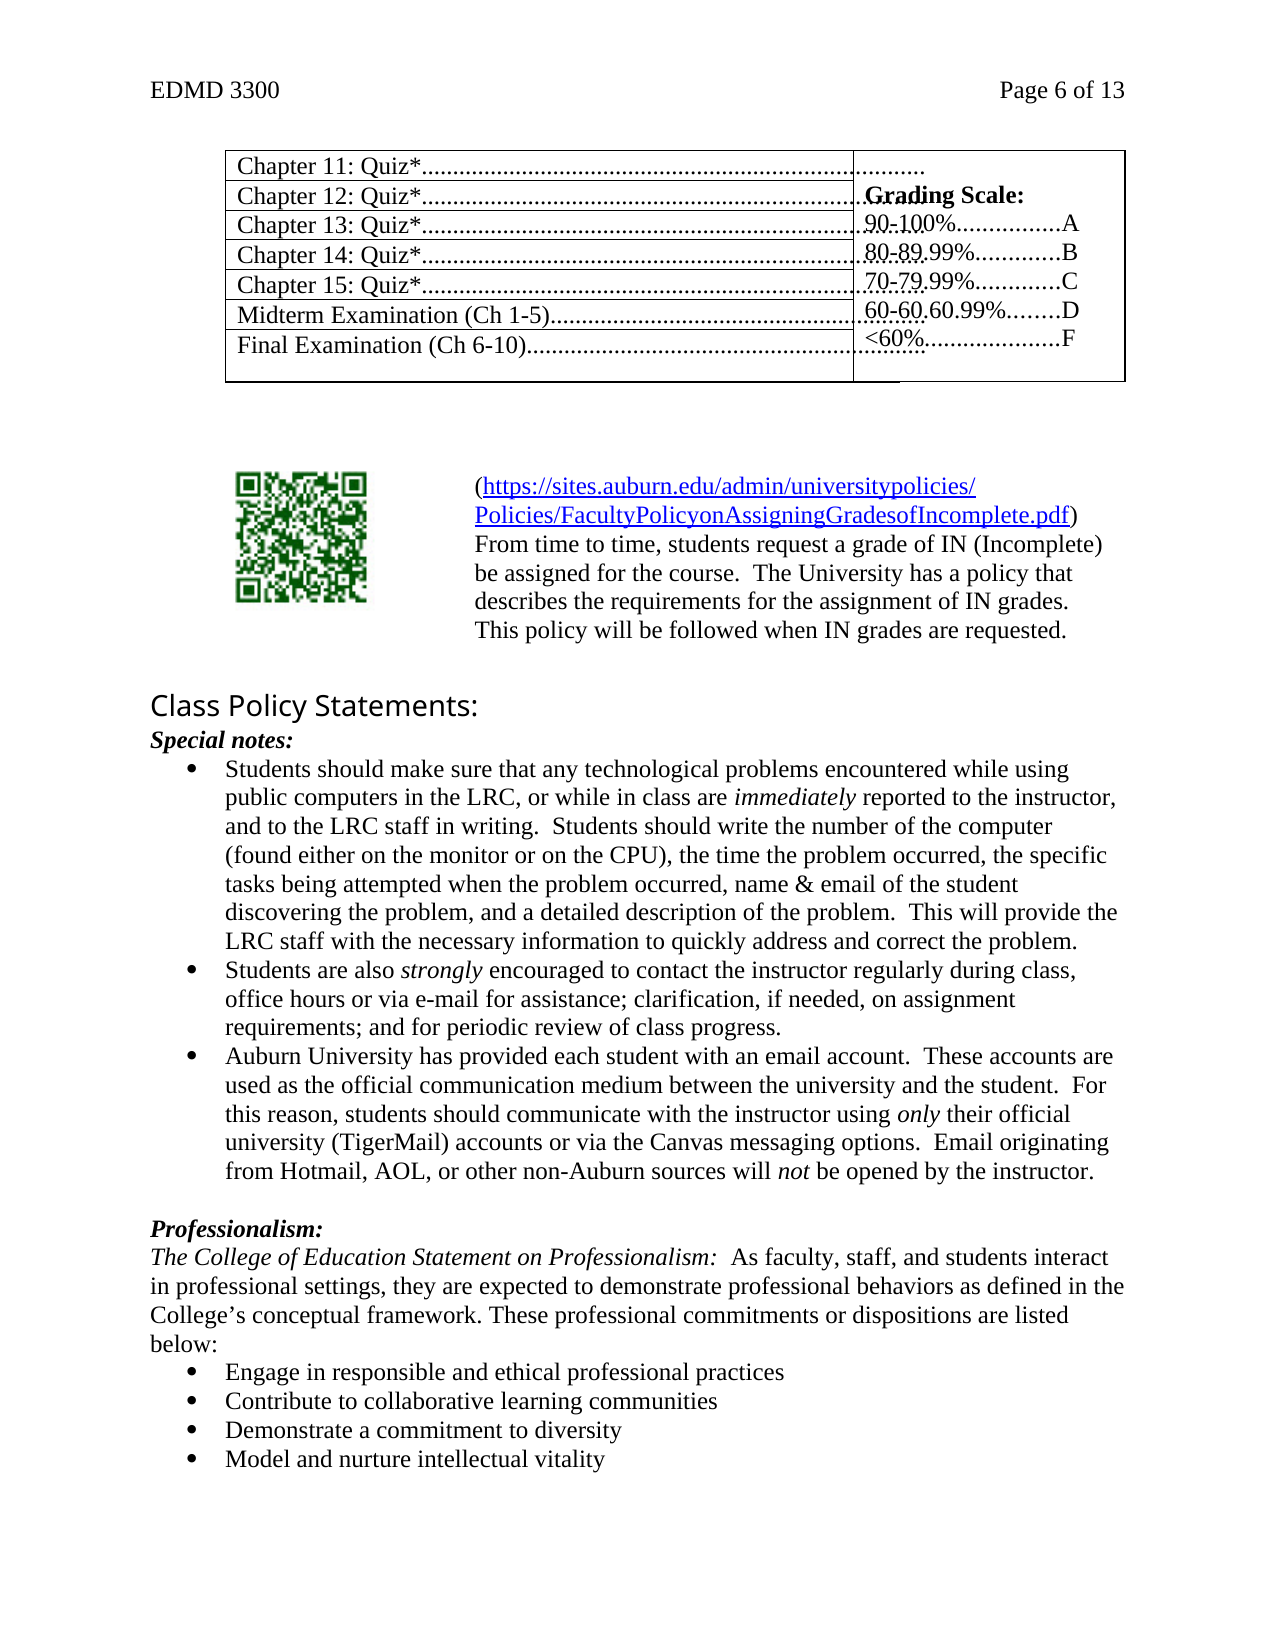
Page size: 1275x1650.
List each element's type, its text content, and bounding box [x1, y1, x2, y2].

table_cell Final Examination (Ch 6-10) 30 pts [226, 330, 853, 381]
table_cell Midterm Examination (Ch 1-5) 30 pts [226, 300, 853, 329]
table_cell Chapter 13: Quiz* 10 pts [226, 211, 853, 239]
subtitle Professionalism: [150, 1214, 1125, 1242]
list Engage in responsible and ethical professional practices [187, 1357, 1125, 1386]
text The College of Education Statement on Professionalism: As faculty, staff, and students interact in professional settings, they are expected to demonstrate professional behaviors as defined in the College’s conceptual framework. These professional commitments or dispositions are listed below: [150, 1242, 1125, 1357]
table_cell Chapter 12: Quiz* 10 pts [226, 181, 853, 209]
list Demonstrate a commitment to diversity [187, 1415, 1125, 1444]
subtitle Class Policy Statements: [150, 685, 1125, 725]
list Students should make sure that any technological problems encountered while using public computers in the LRC, or while in class are immediately reported to the instructor, and to the LRC staff in writing. Students should write the number of the computer (found either on the monitor or on the CPU), the time the problem occurred, the specific tasks being attempted when the problem occurred, name & email of the student discovering the problem, and a detailed description of the problem. This will provide the LRC staff with the necessary information to quickly address and correct the problem. [187, 754, 1125, 955]
list Model and nurture intellectual vitality [187, 1444, 1125, 1472]
list Contribute to collaborative learning communities [187, 1386, 1125, 1415]
picture [223, 459, 381, 617]
list Students are also strongly encouraged to contact the instructor regularly during class, office hours or via e-mail for assistance; clarification, if needed, on assignment requirements; and for periodic review of class progress. [187, 955, 1125, 1041]
list Auburn University has provided each student with an email account. These accounts are used as the official communication medium between the university and the student. For this reason, students should communicate with the instructor using only their official university (TigerMail) accounts or via the Canvas messaging options. Email originating from Hotmail, AOL, or other non-Auburn sources will not be opened by the instructor. [187, 1041, 1125, 1185]
text (https://sites.auburn.edu/admin/universitypolicies/ Policies/FacultyPolicyonAssigningGradesofIncomplete.pdf) From time to time, students request a grade of IN (Incomplete) be assigned for the course. The University has a policy that describes the requirements for the assignment of IN grades. This policy will be followed when IN grades are requested. [225, 471, 1125, 644]
table_cell Chapter 15: Quiz* 10 pts [226, 270, 853, 299]
table_cell Chapter 11: Quiz* 10 pts [226, 151, 853, 180]
subtitle Special notes: [150, 725, 1125, 754]
table_cell Chapter 14: Quiz* 10 pts [226, 240, 853, 269]
